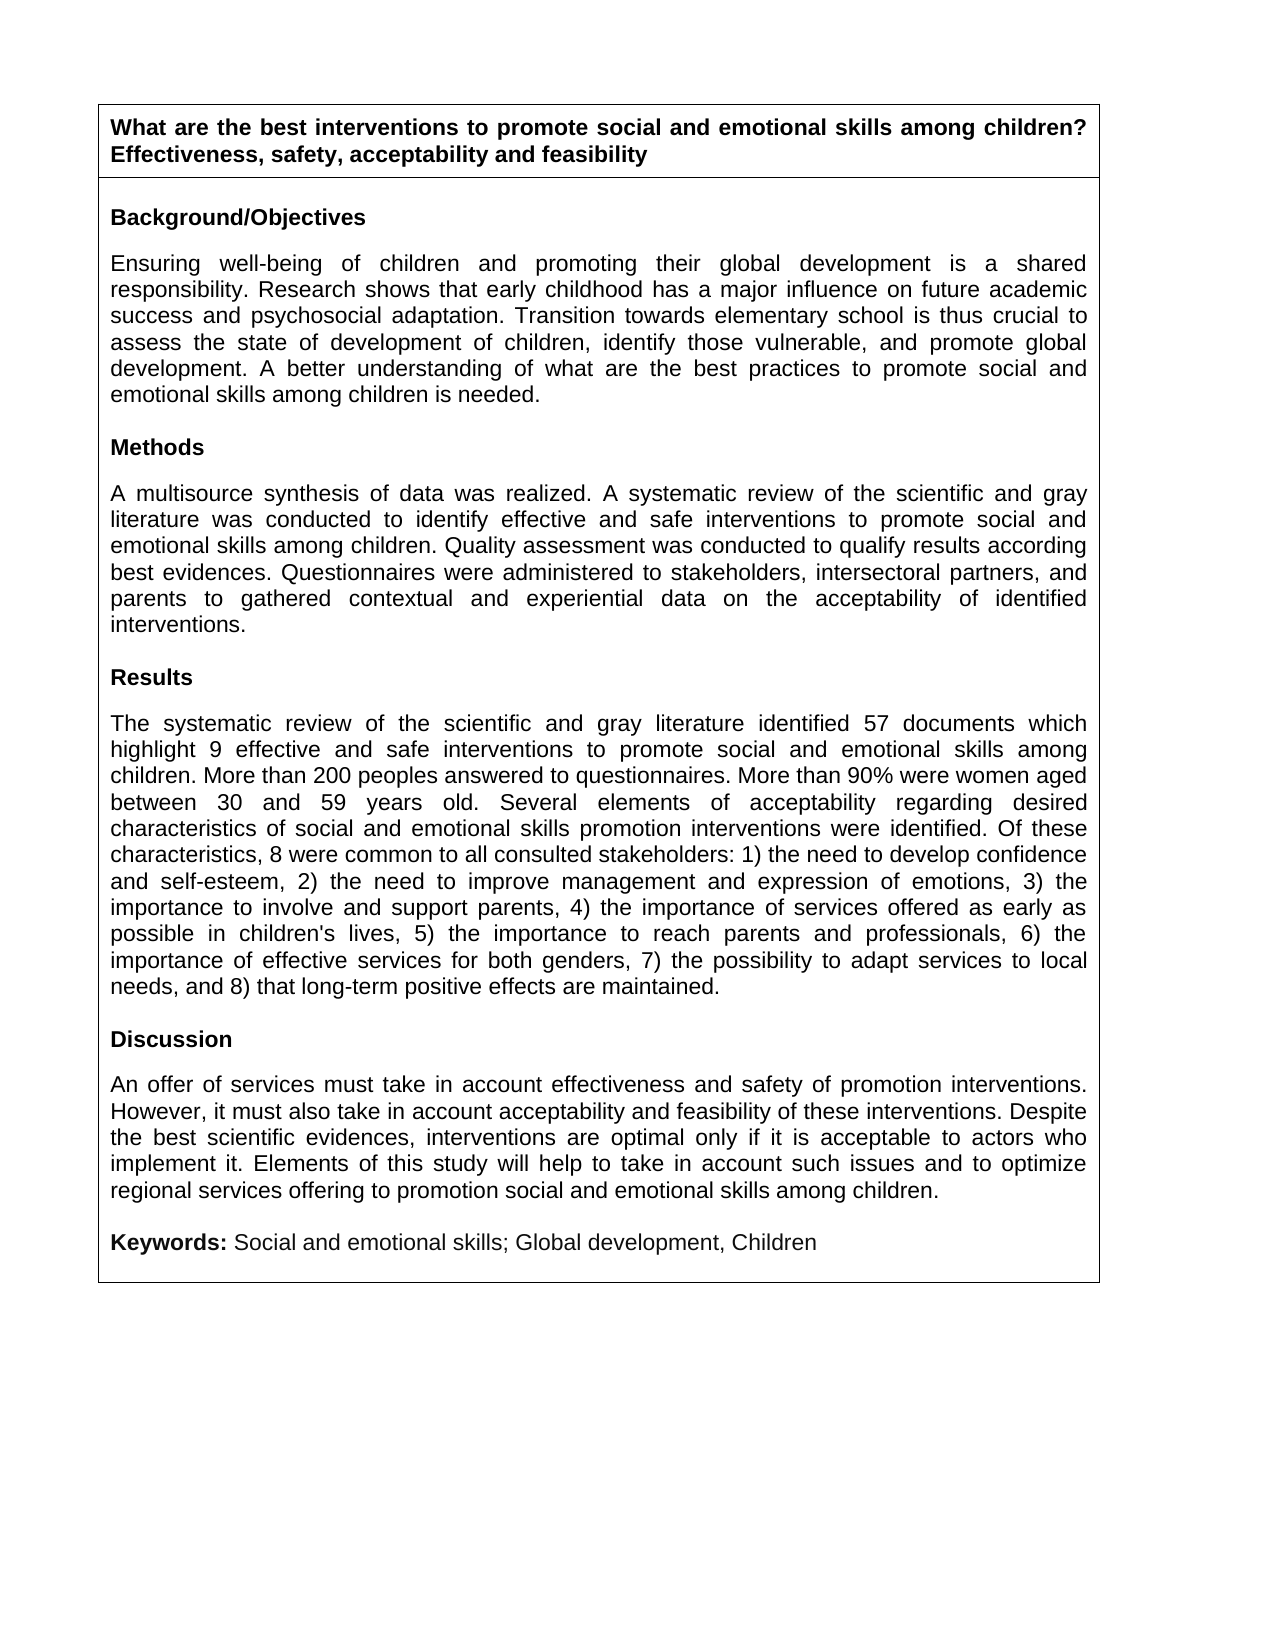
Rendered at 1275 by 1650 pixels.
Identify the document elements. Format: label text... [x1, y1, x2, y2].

table_cell Background/Objectives Ensuring well-being of children and promoting their global development is a shared responsibility. Research shows that early childhood has a major influence on future academic success and psychosocial adaptation. Transition towards elementary school is thus crucial to assess the state of development of children, identify those vulnerable, and promote global development. A better understanding of what are the best practices to promote social and emotional skills among children is needed. Methods A multisource synthesis of data was realized. A systematic review of the scientific and gray literature was conducted to identify effective and safe interventions to promote social and emotional skills among children. Quality assessment was conducted to qualify results according best evidences. Questionnaires were administered to stakeholders, intersectoral partners, and parents to gathered contextual and experiential data on the acceptability of identified interventions. Results The systematic review of the scientific and gray literature identified 57 documents which highlight 9 effective and safe interventions to promote social and emotional skills among children. More than 200 peoples answered to questionnaires. More than 90% were women aged between 30 and 59 years old. Several elements of acceptability regarding desired characteristics of social and emotional skills promotion interventions were identified. Of these characteristics, 8 were common to all consulted stakeholders: 1) the need to develop confidence and self-esteem, 2) the need to improve management and expression of emotions, 3) the importance to involve and support parents, 4) the importance of services offered as early as possible in children's lives, 5) the importance to reach parents and professionals, 6) the importance of effective services for both genders, 7) the possibility to adapt services to local needs, and 8) that long-term positive effects are maintained. Discussion An offer of services must take in account effectiveness and safety of promotion interventions. However, it must also take in account acceptability and feasibility of these interventions. Despite the best scientific evidences, interventions are optimal only if it is acceptable to actors who implement it. Elements of this study will help to take in account such issues and to optimize regional services offering to promotion social and emotional skills among children. Keywords: Social and emotional skills; Global development, Children [99, 178, 1099, 1282]
table_header What are the best interventions to promote social and emotional skills among children? Effectiveness, safety, acceptability and feasibility [99, 105, 1099, 177]
